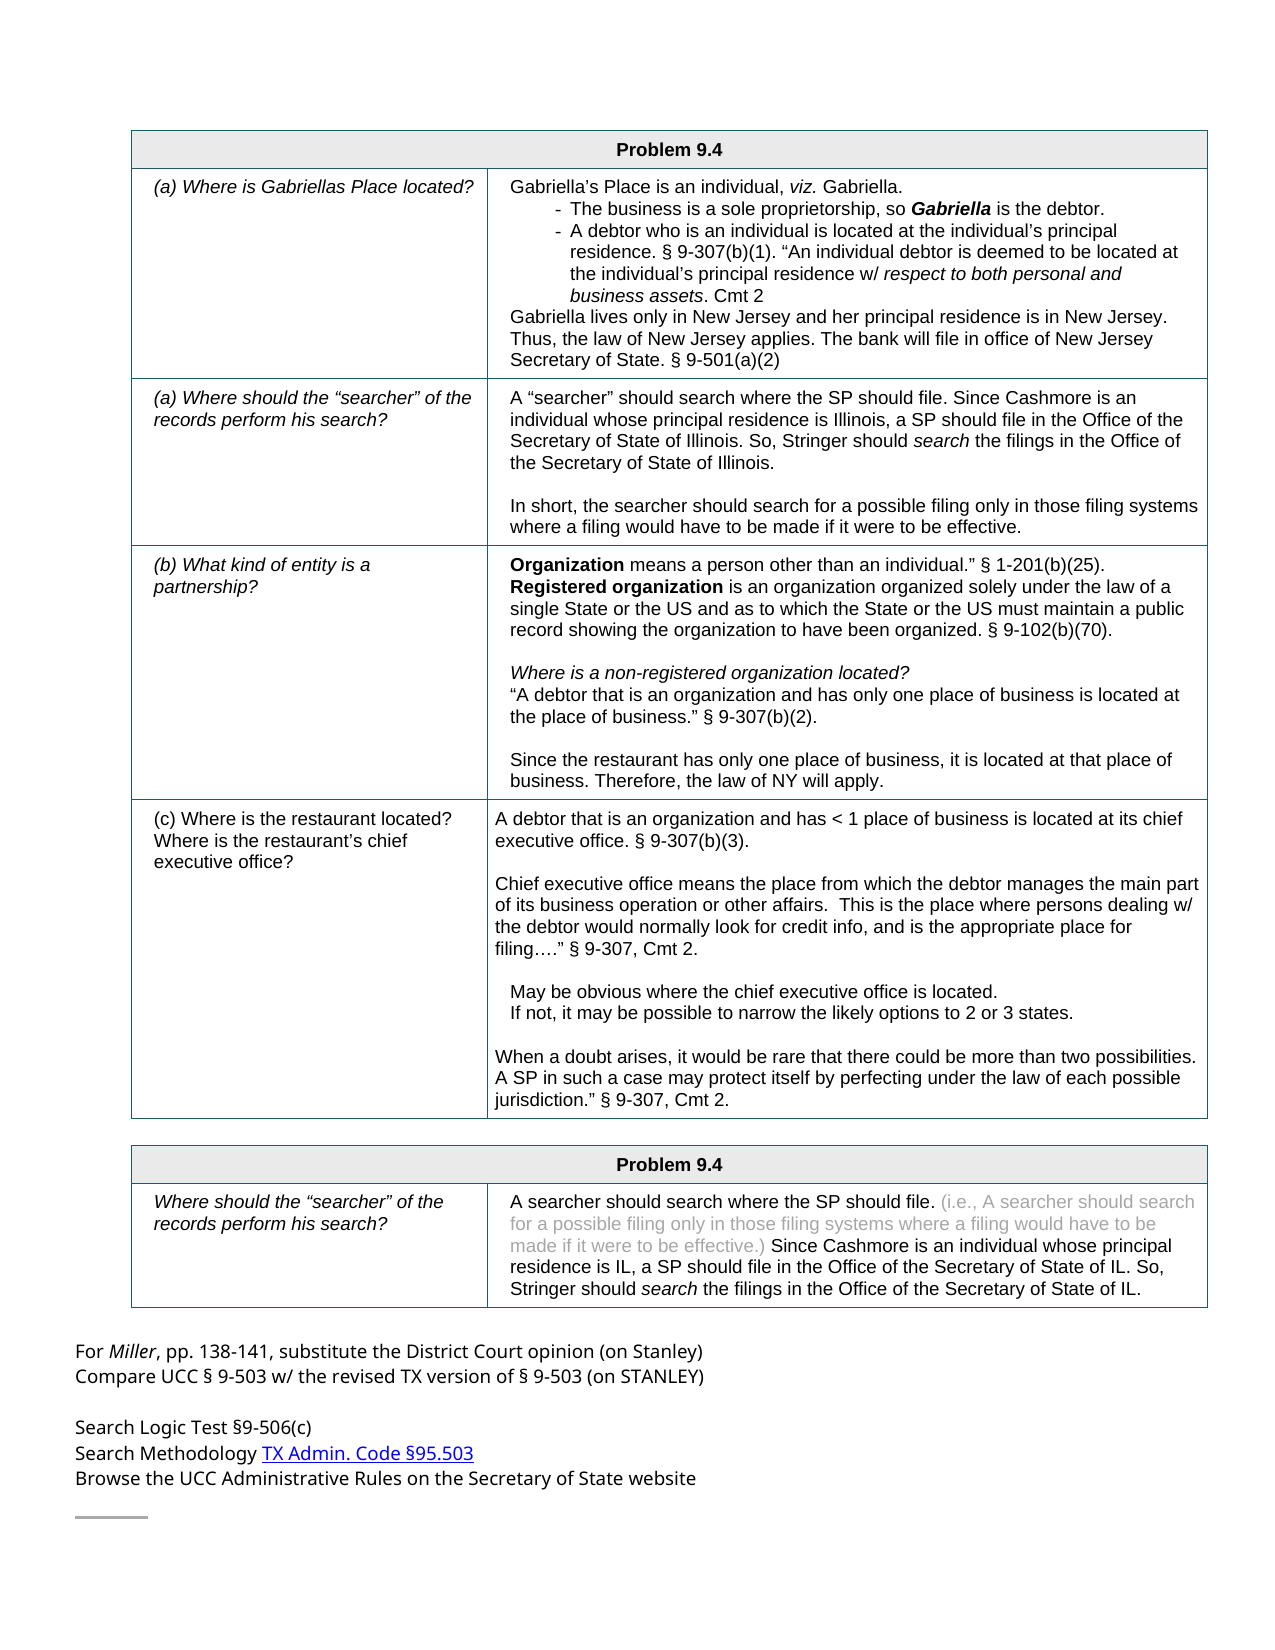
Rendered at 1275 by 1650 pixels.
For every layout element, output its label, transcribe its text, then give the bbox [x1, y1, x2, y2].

table_header Problem 9.4 [132, 1146, 1207, 1183]
table_cell A searcher should search where the SP should file. (i.e., A searcher should search for a possible filing only in those filing systems where a filing would have to be made if it were to be effective.) Since Cashmore is an individual whose principal residence is IL, a SP should file in the Office of the Secretary of State of IL. So, Stringer should search the filings in the Office of the Secretary of State of IL. [488, 1184, 1207, 1307]
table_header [71, 1334, 1196, 1495]
table_cell Where should the “searcher” of the records perform his search? [132, 1184, 487, 1307]
table_cell (a) Where is Gabriellas Place located? [132, 169, 487, 378]
table_cell A debtor that is an organization and has < 1 place of business is located at its chief executive office. § 9-307(b)(3). Chief executive office means the place from which the debtor manages the main part of its business operation or other affairs. This is the place where persons dealing w/ the debtor would normally look for credit info, and is the appropriate place for filing….” § 9-307, Cmt 2. May be obvious where the chief executive office is located. If not, it may be possible to narrow the likely options to 2 or 3 states. When a doubt arises, it would be rare that there could be more than two possibilities. A SP in such a case may protect itself by perfecting under the law of each possible jurisdiction.” § 9-307, Cmt 2. [488, 800, 1207, 1118]
table_cell (a) Where should the “searcher” of the records perform his search? [132, 379, 487, 545]
table_header Problem 9.4 [132, 131, 1207, 168]
table_cell Organization means a person other than an individual.” § 1-201(b)(25). Registered organization is an organization organized solely under the law of a single State or the US and as to which the State or the US must maintain a public record showing the organization to have been organized. § 9-102(b)(70). Where is a non-registered organization located? “A debtor that is an organization and has only one place of business is located at the place of business.” § 9-307(b)(2). Since the restaurant has only one place of business, it is located at that place of business. Therefore, the law of NY will apply. [488, 546, 1207, 799]
table_cell (c) Where is the restaurant located? Where is the restaurant’s chief executive office? [132, 800, 487, 1118]
table_cell A “searcher” should search where the SP should file. Since Cashmore is an individual whose principal residence is Illinois, a SP should file in the Office of the Secretary of State of Illinois. So, Stringer should search the filings in the Office of the Secretary of State of Illinois. In short, the searcher should search for a possible filing only in those filing systems where a filing would have to be made if it were to be effective. [488, 379, 1207, 545]
table_cell Gabriella’s Place is an individual, viz. Gabriella. The business is a sole proprietorship, so Gabriella is the debtor. A debtor who is an individual is located at the individual’s principal residence. § 9-307(b)(1). “An individual debtor is deemed to be located at the individual’s principal residence w/ respect to both personal and business assets. Cmt 2 Gabriella lives only in New Jersey and her principal residence is in New Jersey. Thus, the law of New Jersey applies. The bank will file in office of New Jersey Secretary of State. § 9-501(a)(2) [488, 169, 1207, 378]
table_cell (b) What kind of entity is a partnership? [132, 546, 487, 799]
